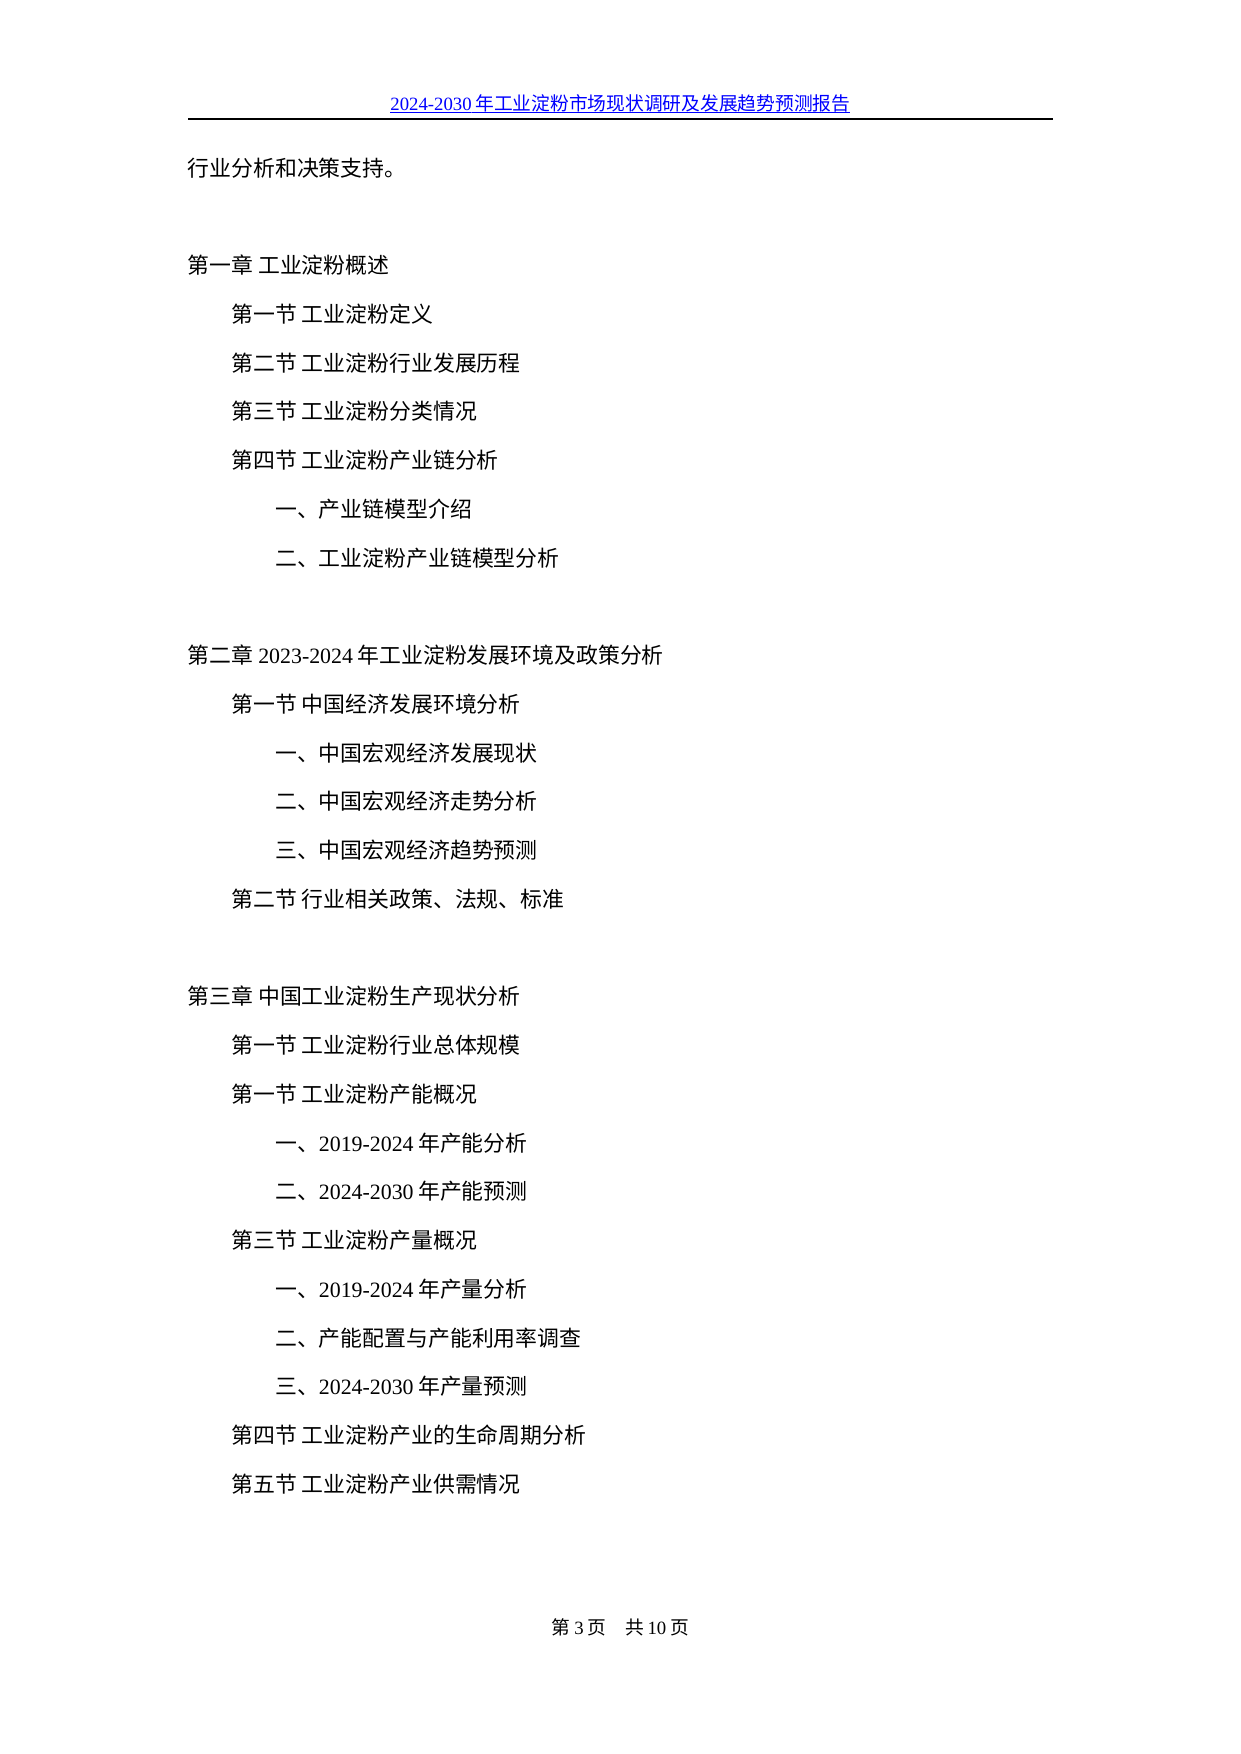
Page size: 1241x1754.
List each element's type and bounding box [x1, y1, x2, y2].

text [187, 150, 1053, 1499]
